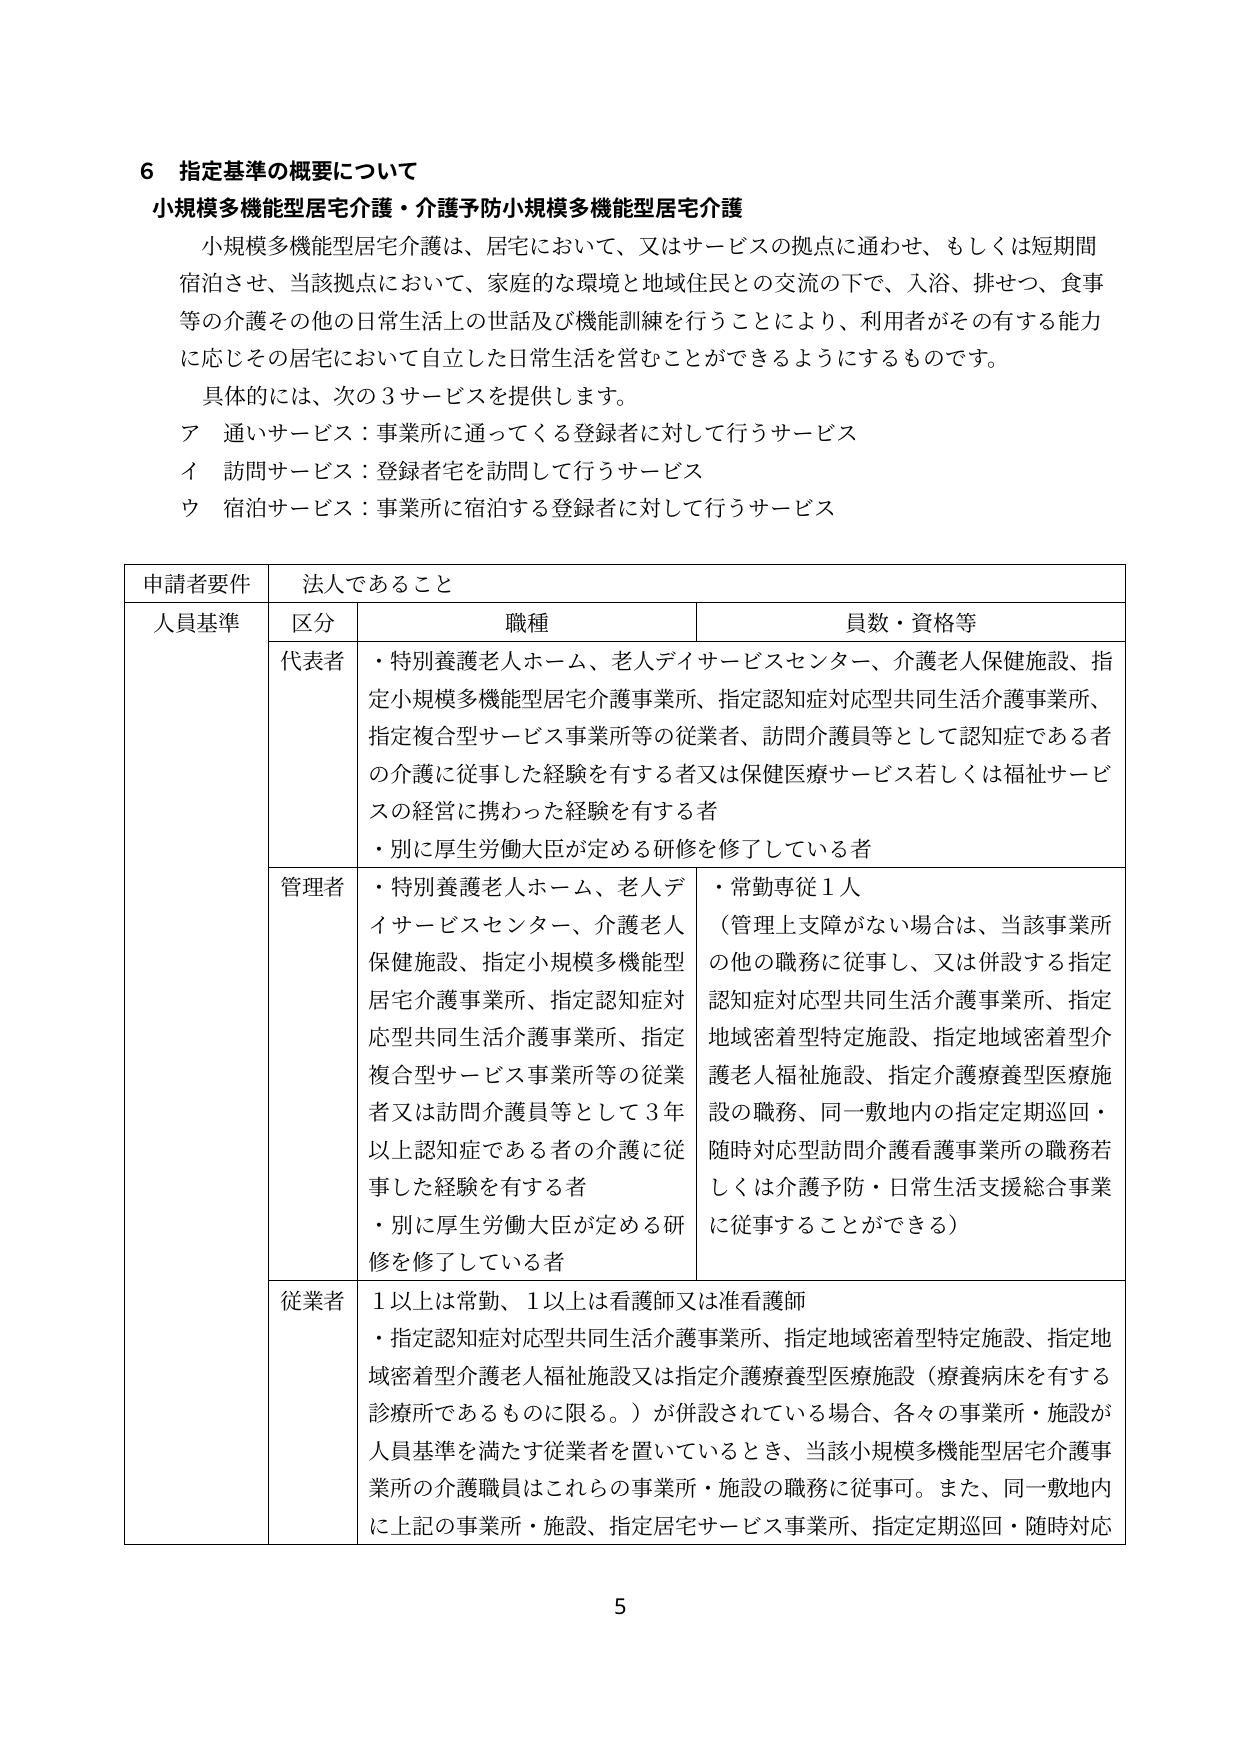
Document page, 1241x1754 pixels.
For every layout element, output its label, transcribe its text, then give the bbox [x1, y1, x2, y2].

table_cell ・特別養護老人ホーム、老人デイサービスセンター、介護老人保健施設、指定小規模多機能型居宅介護事業所、指定認知症対応型共同生活介護事業所、指定複合型サービス事業所等の従業者又は訪問介護員等として３年以上認知症である者の介護に従事した経験を有する者 ・別に厚生労働大臣が定める研修を修了している者 [358, 868, 696, 1280]
text 宿泊させ、当該拠点において、家庭的な環境と地域住民との交流の下で、入浴、排せつ、食事等の介護その他の日常生活上の世話及び機能訓練を行うことにより、利用者がその有する能力に応じその居宅において自立した日常生活を営むことができるようにするものです。 [179, 263, 1104, 376]
table_cell 管理者 [269, 868, 357, 1280]
table_cell 員数・資格等 [697, 603, 1125, 641]
table_header 法人であること [269, 565, 1125, 602]
table_cell 従業者 [269, 1281, 357, 1544]
table_cell 職種 [358, 603, 696, 641]
table_cell 代表者 [269, 642, 357, 867]
text 小規模多機能型居宅介護は、居宅において、又はサービスの拠点に通わせ、もしくは短期間 [179, 226, 1104, 263]
table_cell ・特別養護老人ホーム、老人デイサービスセンター、介護老人保健施設、指定小規模多機能型居宅介護事業所、指定認知症対応型共同生活介護事業所、指定複合型サービス事業所等の従業者、訪問介護員等として認知症である者の介護に従事した経験を有する者又は保健医療サービス若しくは福祉サービスの経営に携わった経験を有する者 ・別に厚生労働大臣が定める研修を修了している者 [358, 642, 1125, 867]
text 小規模多機能型居宅介護・介護予防小規模多機能型居宅介護 [136, 188, 1104, 226]
table_header 申請者要件 [125, 565, 268, 602]
table_cell ・常勤専従１人 （管理上支障がない場合は、当該事業所の他の職務に従事し、又は併設する指定認知症対応型共同生活介護事業所、指定地域密着型特定施設、指定地域密着型介護老人福祉施設、指定介護療養型医療施設の職務、同一敷地内の指定定期巡回・随時対応型訪問介護看護事業所の職務若しくは介護予防・日常生活支援総合事業に従事することができる） [697, 868, 1125, 1280]
text 具体的には、次の３サービスを提供します。 [159, 376, 1104, 413]
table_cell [358, 1281, 1125, 1544]
table_cell 人員基準 [125, 603, 268, 1544]
table_cell 区分 [269, 603, 357, 641]
text イ 訪問サービス：登録者宅を訪問して行うサービス [136, 451, 1104, 488]
text ア 通いサービス：事業所に通ってくる登録者に対して行うサービス [136, 413, 1104, 451]
text ６ 指定基準の概要について [136, 151, 1104, 188]
text ウ 宿泊サービス：事業所に宿泊する登録者に対して行うサービス [136, 488, 1104, 526]
